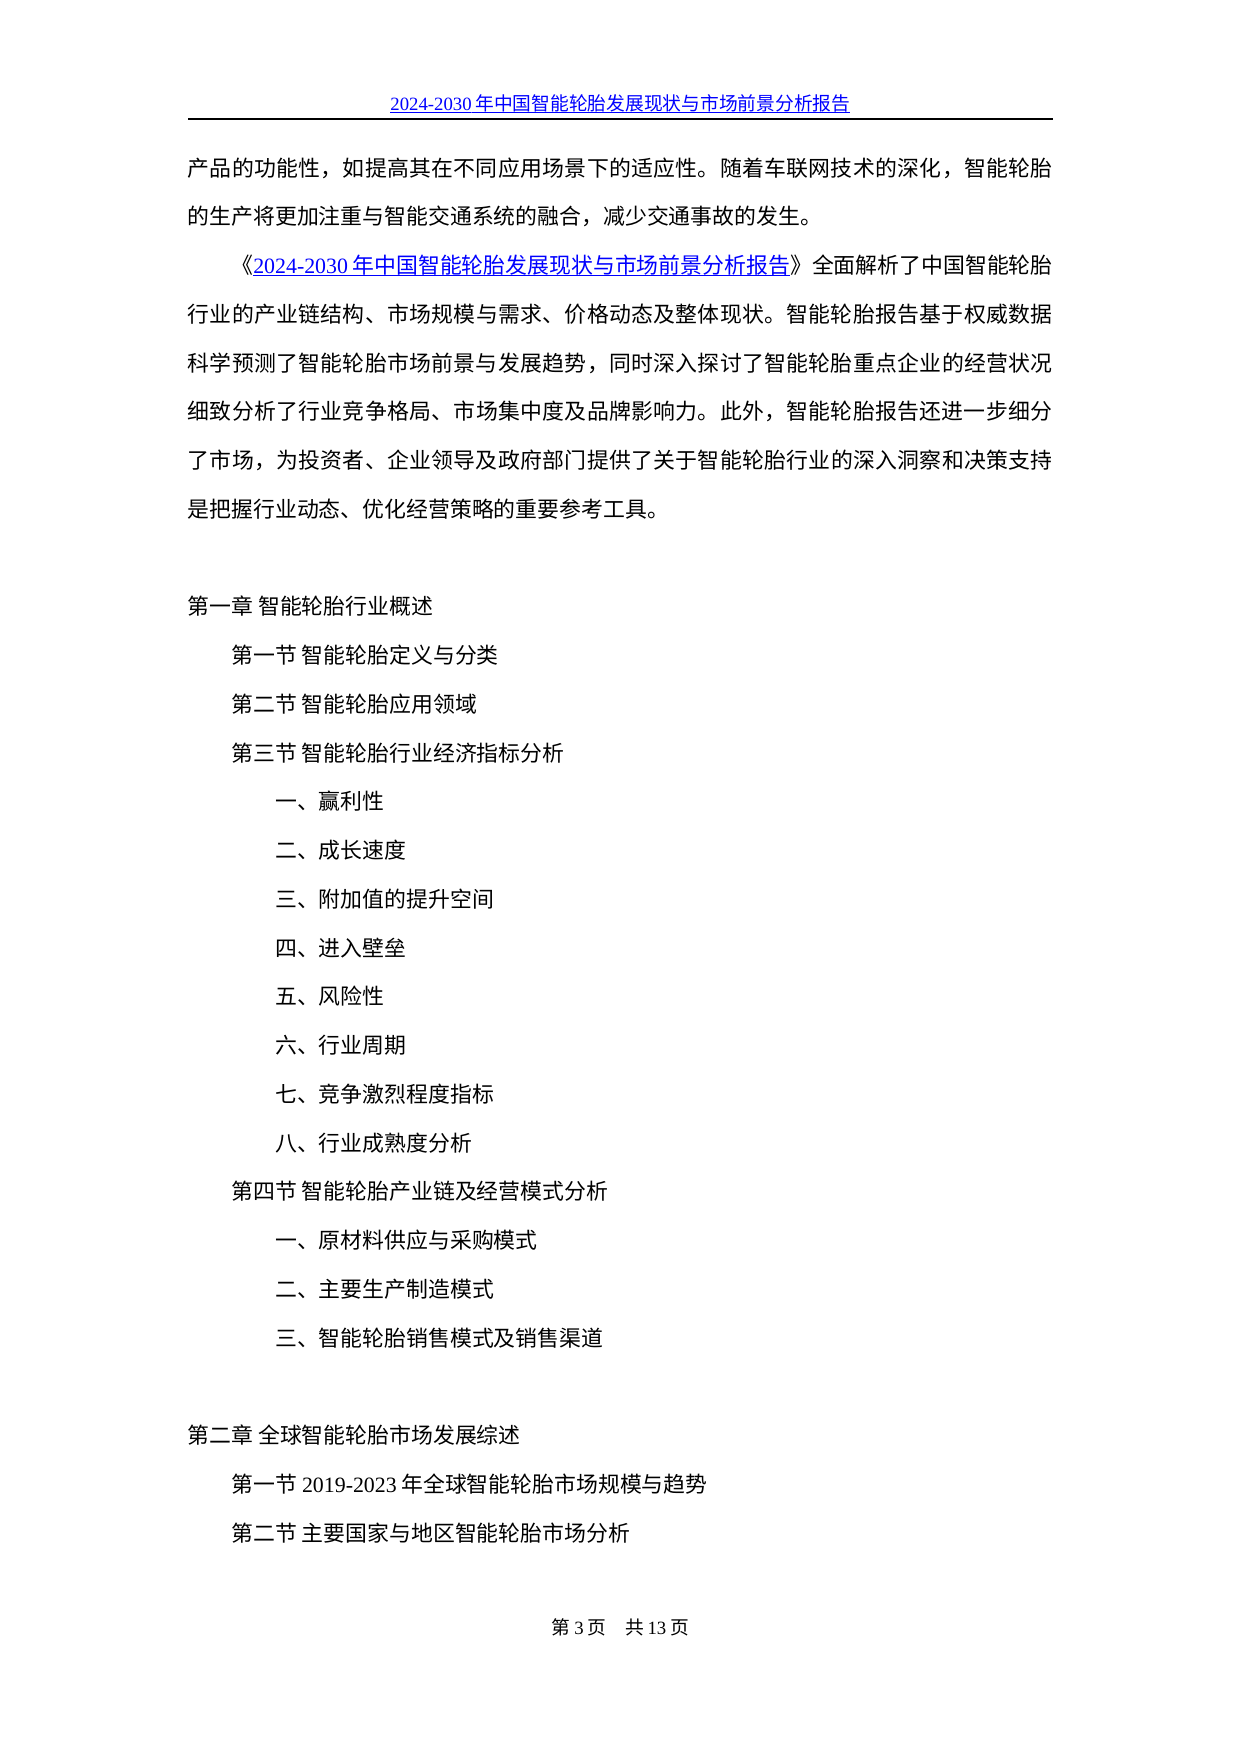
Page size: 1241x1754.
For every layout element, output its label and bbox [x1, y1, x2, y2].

text [187, 150, 1053, 1548]
